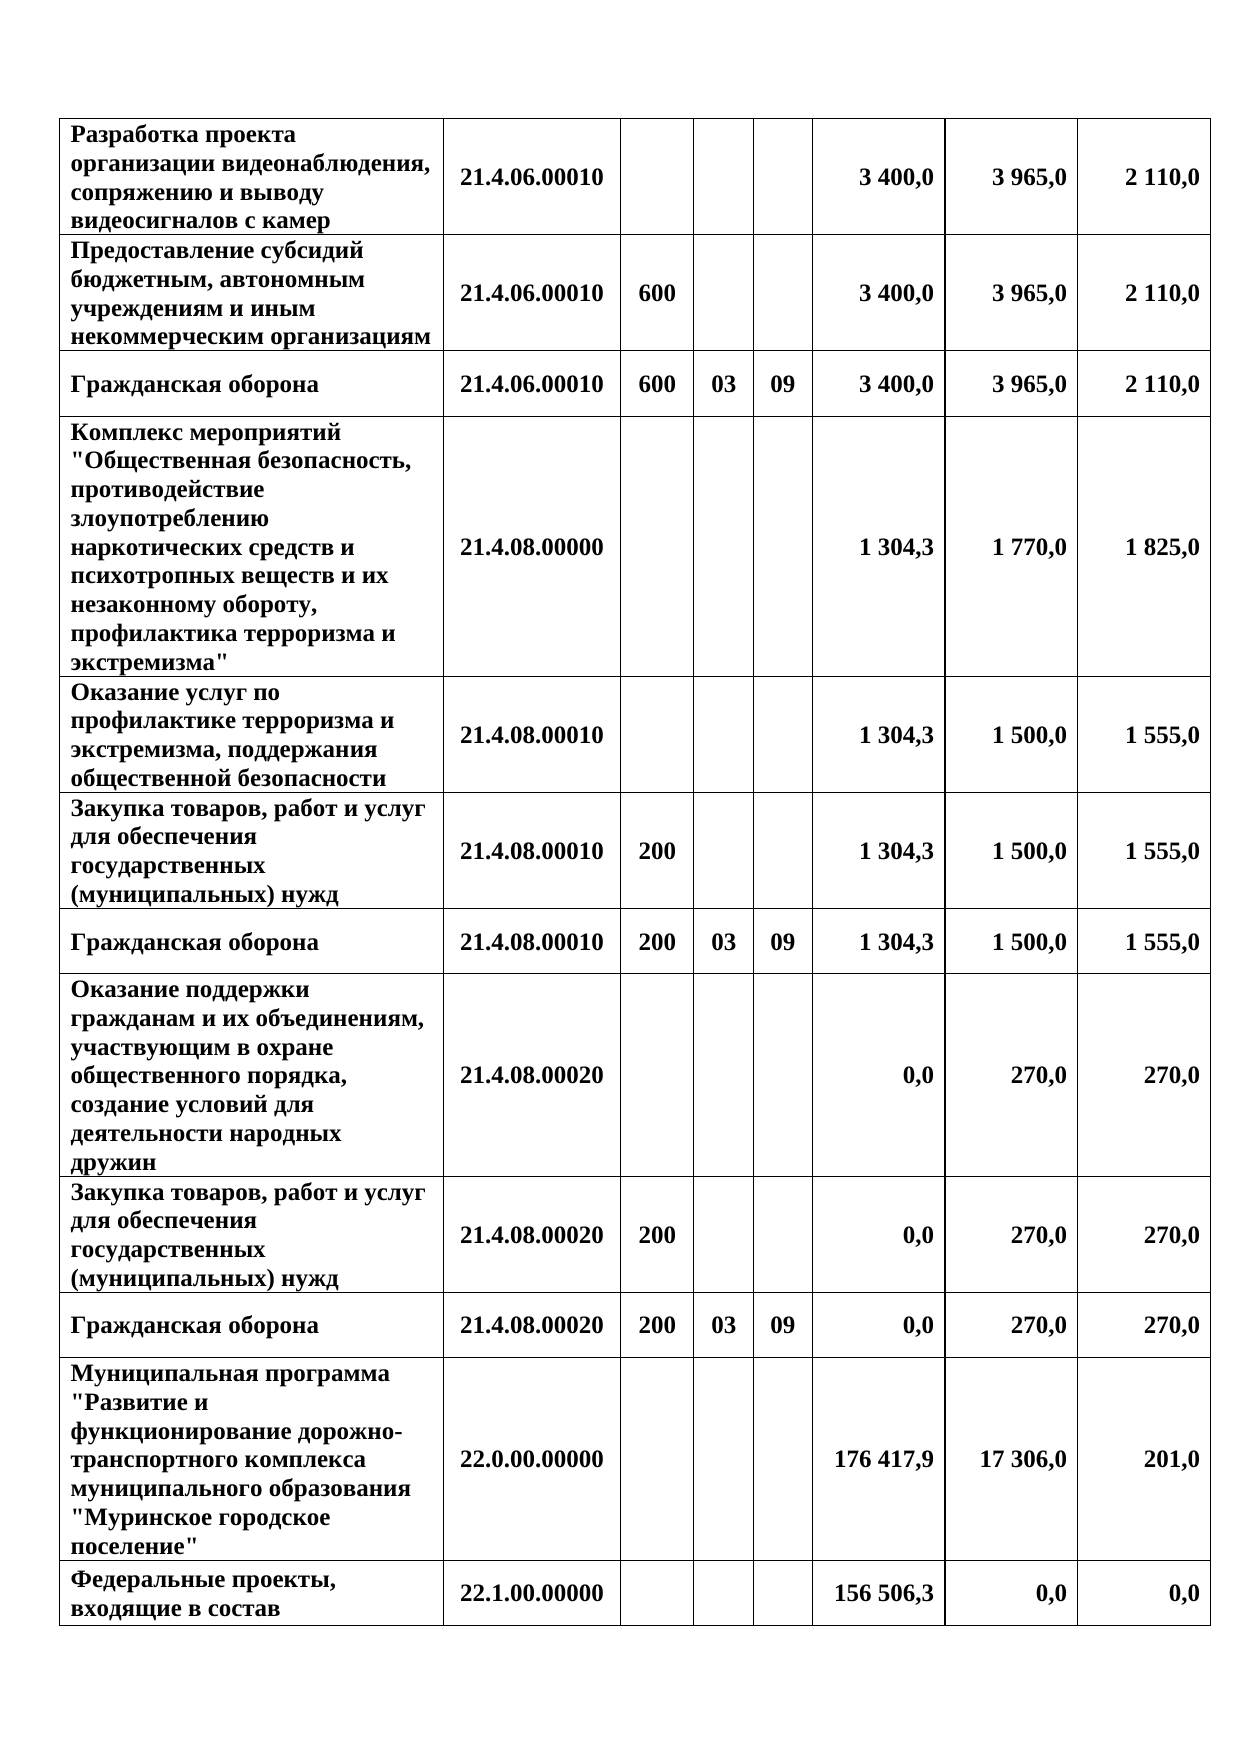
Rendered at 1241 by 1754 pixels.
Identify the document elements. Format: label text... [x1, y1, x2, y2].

table_cell [754, 677, 812, 792]
table_cell 03 [694, 1293, 753, 1357]
table_cell [754, 119, 812, 234]
table_cell 21.4.08.00020 [444, 1293, 620, 1357]
table_cell 3 400,0 [813, 351, 944, 416]
table_cell 0,0 [1078, 1561, 1210, 1625]
table_cell 09 [754, 351, 812, 416]
table_cell [754, 1358, 812, 1559]
table_cell 09 [754, 909, 812, 973]
table_cell [621, 974, 693, 1176]
table_cell 21.4.08.00020 [444, 974, 620, 1176]
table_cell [60, 1561, 443, 1625]
table_cell 270,0 [1078, 1293, 1210, 1357]
table_cell 270,0 [1078, 974, 1210, 1176]
table_cell 3 965,0 [946, 351, 1077, 416]
table_cell [621, 417, 693, 676]
table_cell 0,0 [946, 1561, 1077, 1625]
table_cell 600 [621, 235, 693, 350]
table_cell 1 500,0 [946, 677, 1077, 792]
table_cell [694, 417, 753, 676]
table_cell [621, 1561, 693, 1625]
table_cell 1 304,3 [813, 417, 944, 676]
table_cell 2 110,0 [1078, 119, 1210, 234]
table_cell [754, 793, 812, 908]
table_cell 156 506,3 [813, 1561, 944, 1625]
table_cell 03 [694, 909, 753, 973]
table_cell [754, 417, 812, 676]
table_cell 17 306,0 [946, 1358, 1077, 1559]
table_cell [694, 119, 753, 234]
table_cell Гражданская оборона [60, 909, 443, 973]
table_cell [621, 119, 693, 234]
table_cell 1 555,0 [1078, 909, 1210, 973]
table_cell 600 [621, 351, 693, 416]
table_cell [694, 1561, 753, 1625]
table_cell 22.0.00.00000 [444, 1358, 620, 1559]
table_cell 1 304,3 [813, 677, 944, 792]
table_cell [754, 1561, 812, 1625]
table_cell [694, 1177, 753, 1292]
table_cell Гражданская оборона [60, 351, 443, 416]
table_cell 21.4.06.00010 [444, 119, 620, 234]
table_cell [694, 235, 753, 350]
table_cell 1 304,3 [813, 909, 944, 973]
table_cell 3 965,0 [946, 235, 1077, 350]
table_cell 22.1.00.00000 [444, 1561, 620, 1625]
table_cell Муниципальная программа "Развитие и функционирование дорожно-транспортного комплекса муниципального образования "Муринское городское поселение" [60, 1358, 443, 1559]
table_cell 21.4.06.00010 [444, 351, 620, 416]
table_cell 1 555,0 [1078, 793, 1210, 908]
table_cell 2 110,0 [1078, 351, 1210, 416]
table_cell 176 417,9 [813, 1358, 944, 1559]
table_cell 200 [621, 1293, 693, 1357]
table_cell 270,0 [946, 1293, 1077, 1357]
table_cell 1 770,0 [946, 417, 1077, 676]
table_cell 0,0 [813, 974, 944, 1176]
table_cell 3 400,0 [813, 119, 944, 234]
table_cell [694, 677, 753, 792]
table_cell Оказание поддержки гражданам и их объединениям, участвующим в охране общественного порядка, создание условий для деятельности народных дружин [60, 974, 443, 1176]
table_cell 21.4.08.00020 [444, 1177, 620, 1292]
table_cell [621, 677, 693, 792]
table_cell 1 304,3 [813, 793, 944, 908]
table_cell 270,0 [946, 1177, 1077, 1292]
table_cell Разработка проекта организации видеонаблюдения, сопряжению и выводу видеосигналов с камер [60, 119, 443, 234]
table_cell [694, 1358, 753, 1559]
table_cell [754, 235, 812, 350]
table_cell 201,0 [1078, 1358, 1210, 1559]
table_cell 03 [694, 351, 753, 416]
table_cell 0,0 [813, 1177, 944, 1292]
table_cell Закупка товаров, работ и услуг для обеспечения государственных (муниципальных) нужд [60, 793, 443, 908]
table_cell [694, 793, 753, 908]
table_cell 21.4.08.00010 [444, 909, 620, 973]
table_cell 21.4.08.00010 [444, 793, 620, 908]
table_cell 09 [754, 1293, 812, 1357]
table_cell 200 [621, 793, 693, 908]
table_cell Оказание услуг по профилактике терроризма и экстремизма, поддержания общественной безопасности [60, 677, 443, 792]
table_cell 21.4.06.00010 [444, 235, 620, 350]
table_cell [621, 1358, 693, 1559]
table_cell 270,0 [946, 974, 1077, 1176]
table_cell Комплекс мероприятий "Общественная безопасность, противодействие злоупотреблению наркотических средств и психотропных веществ и их незаконному обороту, профилактика терроризма и экстремизма" [60, 417, 443, 676]
table_cell Предоставление субсидий бюджетным, автономным учреждениям и иным некоммерческим организациям [60, 235, 443, 350]
table_cell 3 965,0 [946, 119, 1077, 234]
table_cell 21.4.08.00010 [444, 677, 620, 792]
table_cell [694, 974, 753, 1176]
table_cell 1 500,0 [946, 909, 1077, 973]
table_cell Гражданская оборона [60, 1293, 443, 1357]
table_cell [754, 1177, 812, 1292]
table_cell 0,0 [813, 1293, 944, 1357]
table_cell 1 500,0 [946, 793, 1077, 908]
table_cell [754, 974, 812, 1176]
table_cell 21.4.08.00000 [444, 417, 620, 676]
table_cell 3 400,0 [813, 235, 944, 350]
table_cell Закупка товаров, работ и услуг для обеспечения государственных (муниципальных) нужд [60, 1177, 443, 1292]
table_cell 270,0 [1078, 1177, 1210, 1292]
table_cell 1 555,0 [1078, 677, 1210, 792]
table_cell 200 [621, 909, 693, 973]
table_cell 200 [621, 1177, 693, 1292]
table_cell 2 110,0 [1078, 235, 1210, 350]
table_cell 1 825,0 [1078, 417, 1210, 676]
